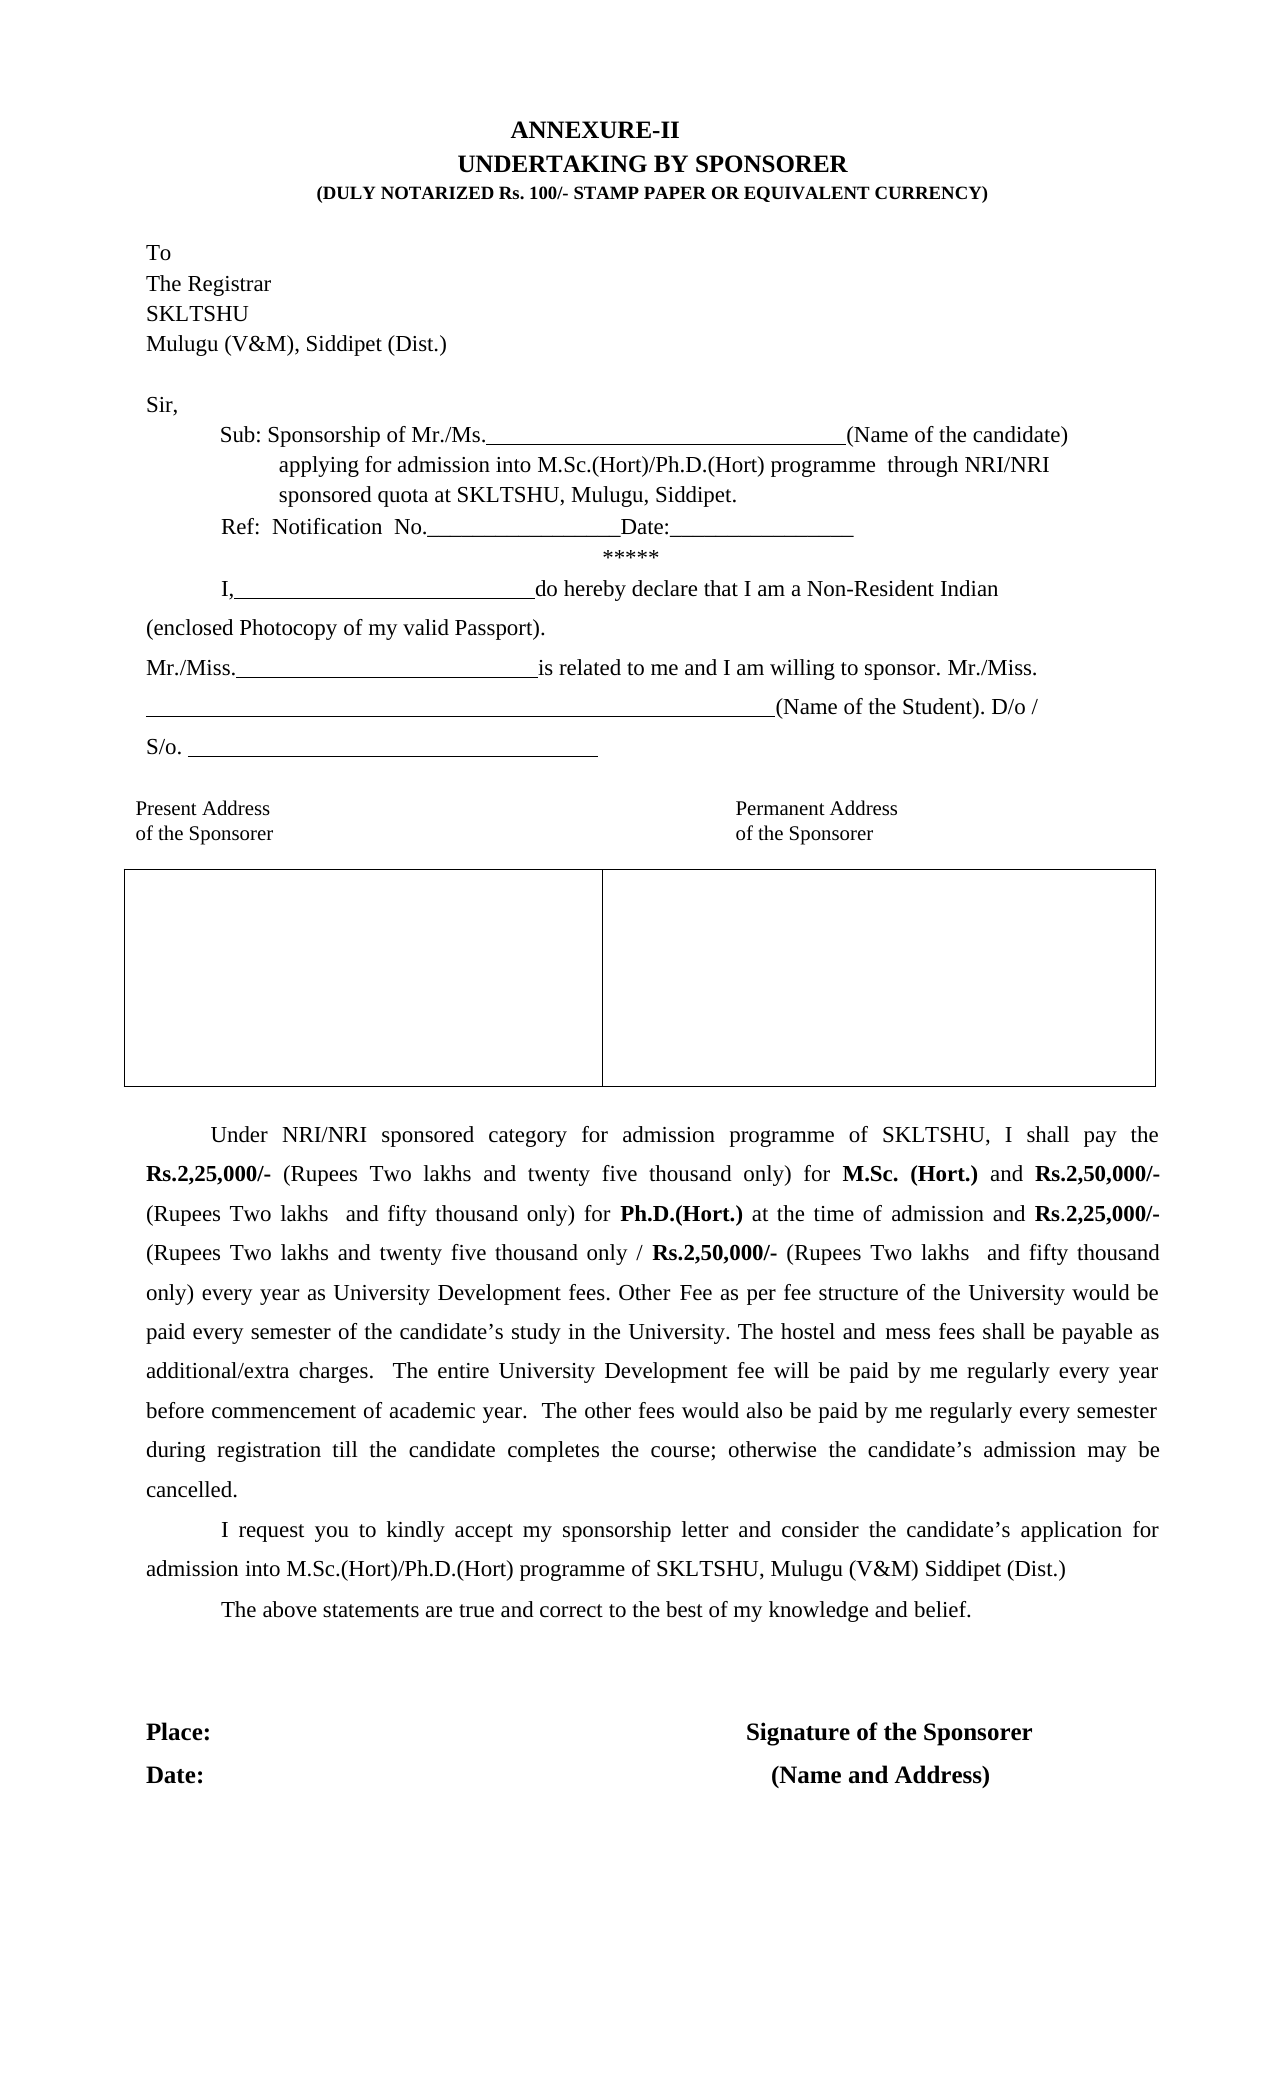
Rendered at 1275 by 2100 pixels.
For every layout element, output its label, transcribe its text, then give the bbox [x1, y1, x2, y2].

table_header [125, 870, 602, 1086]
text I request you to kindly accept my sponsorship letter and consider the candidate’s application for admission into M.Sc.(Hort)/Ph.D.(Hort) programme of SKLTSHU, Mulugu (V&M) Siddipet (Dist.) [146, 1516, 1159, 1581]
text ***** [602, 544, 1179, 571]
text Sir, [146, 391, 484, 417]
text The Registrar SKLTSHU [146, 270, 321, 326]
text Present Address Permanent Address [135, 796, 1179, 820]
text Ref: Notification No._________________Date:________________ [221, 512, 1179, 540]
text Place: Signature of the Sponsorer [146, 1717, 1179, 1746]
text Mr./Miss. is related to me and I am willing to sponsor. Mr./Miss. (Name of the Student). D/o / S/o. [146, 654, 1042, 759]
text To [146, 239, 1179, 265]
text Date: (Name and Address) [146, 1760, 1179, 1789]
text I, do hereby declare that I am a Non-Resident Indian (enclosed Photocopy of my valid Passport). [146, 575, 1078, 641]
text ANNEXURE-II [510, 116, 1160, 144]
text Sub: Sponsorship of Mr./Ms. (Name of the candidate) applying for admission into M.Sc.(Hort)/Ph.D.(Hort) programme through NRI/NRI sponsored quota at SKLTSHU, Mulugu, Siddipet. [219, 421, 1126, 508]
text of the Sponsorer of the Sponsorer [135, 820, 1179, 844]
text Under NRI/NRI sponsored category for admission programme of SKLTSHU, I shall pay the Rs.2,25,000/- (Rupees Two lakhs and twenty five thousand only) for M.Sc. (Hort.) and Rs.2,50,000/- (Rupees Two lakhs and fifty thousand only) for Ph.D.(Hort.) at the time of admission and Rs.2,25,000/- (Rupees Two lakhs and twenty five thousand only / Rs.2,50,000/- (Rupees Two lakhs and fifty thousand only) every year as University Development fees. Other Fee as per fee structure of the University would be paid every semester of the candidate’s study in the University. The hostel and mess fees shall be payable as additional/extra charges. The entire University Development fee will be paid by me regularly every year before commencement of academic year. The other fees would also be paid by me regularly every semester during registration till the candidate completes the course; otherwise the candidate’s admission may be cancelled. [146, 1121, 1160, 1502]
table_header [603, 870, 1155, 1086]
text UNDERTAKING BY SPONSORER [144, 149, 1160, 178]
text The above statements are true and correct to the best of my knowledge and belief. [221, 1594, 1179, 1623]
text (DULY NOTARIZED Rs. 100/- STAMP PAPER OR EQUIVALENT CURRENCY) [144, 182, 1160, 203]
text Mulugu (V&M), Siddipet (Dist.) [146, 330, 529, 357]
